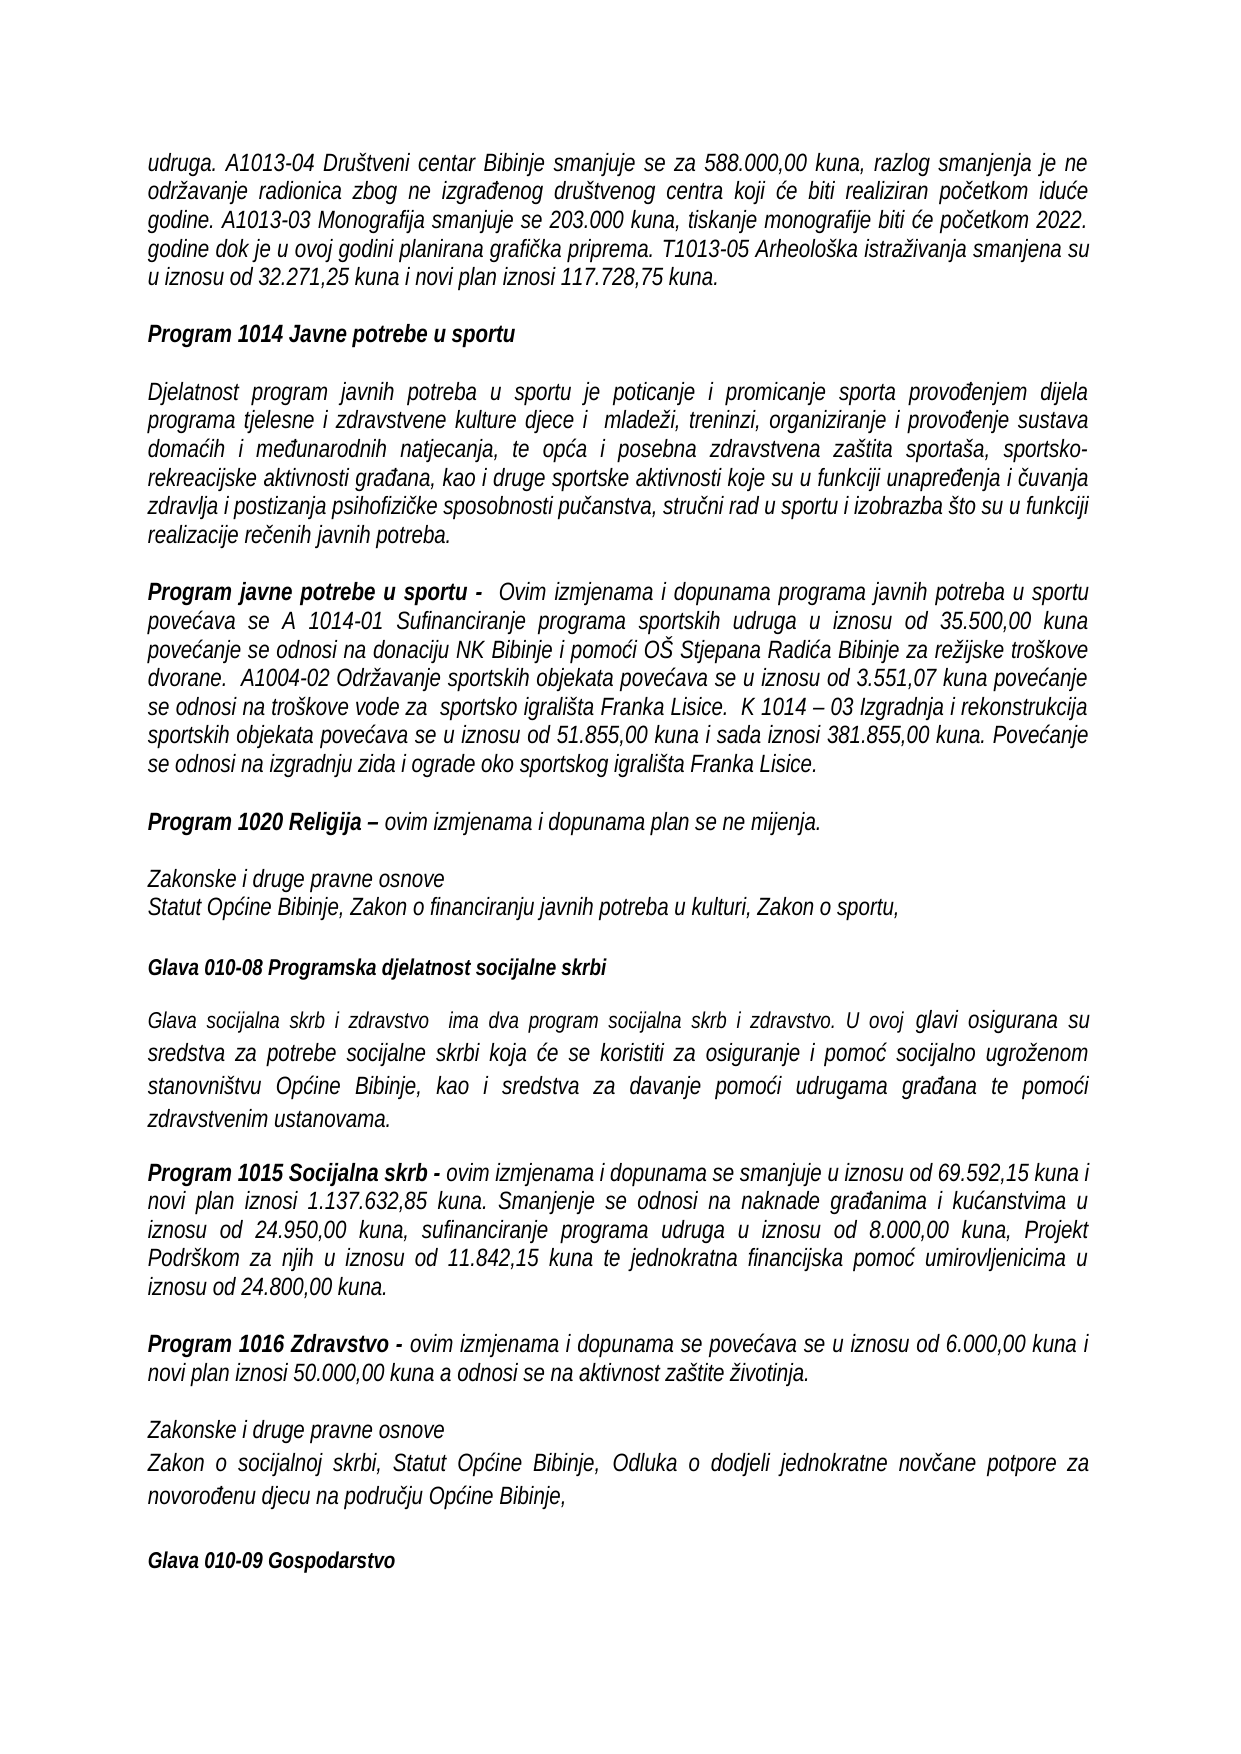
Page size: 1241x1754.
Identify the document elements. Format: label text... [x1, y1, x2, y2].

text Djelatnost program javnih potreba u sportu je poticanje i promicanje sporta provođenjem dijela programa tjelesne i zdravstvene kulture djece i mladeži, treninzi, organiziranje i provođenje sustava domaćih i međunarodnih natjecanja, te opća i posebna zdravstvena zaštita sportaša, sportsko-rekreacijske aktivnosti građana, kao i druge sportske aktivnosti koje su u funkciji unapređenja i čuvanja zdravlja i postizanja psihofizičke sposobnosti pučanstva, stručni rad u sportu i izobrazba što su u funkciji realizacije rečenih javnih potreba. [148, 377, 1093, 549]
text Program javne potrebe u sportu - Ovim izmjenama i dopunama programa javnih potreba u sportu povećava se A 1014-01 Sufinanciranje programa sportskih udruga u iznosu od 35.500,00 kuna povećanje se odnosi na donaciju NK Bibinje i pomoći OŠ Stjepana Radića Bibinje za režijske troškove dvorane. A1004-02 Održavanje sportskih objekata povećava se u iznosu od 3.551,07 kuna povećanje se odnosi na troškove vode za sportsko igrališta Franka Lisice. K 1014 – 03 Izgradnja i rekonstrukcija sportskih objekata povećava se u iznosu od 51.855,00 kuna i sada iznosi 381.855,00 kuna. Povećanje se odnosi na izgradnju zida i ograde oko sportskog igrališta Franka Lisice. [148, 577, 1093, 778]
text Glava 010-09 Gospodarstvo [148, 1547, 1093, 1573]
text Zakon o socijalnoj skrbi, Statut Općine Bibinje, Odluka o dodjeli jednokratne novčane potpore za novorođenu djecu na području Općine Bibinje, [148, 1448, 1093, 1510]
text Program 1016 Zdravstvo - ovim izmjenama i dopunama se povećava se u iznosu od 6.000,00 kuna i novi plan iznosi 50.000,00 kuna a odnosi se na aktivnost zaštite životinja. [148, 1329, 1093, 1387]
text Program 1020 Religija – ovim izmjenama i dopunama plan se ne mijenja. [148, 806, 1093, 835]
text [148, 148, 1093, 291]
text Zakonske i druge pravne osnove [148, 1415, 1093, 1444]
text Glava socijalna skrb i zdravstvo ima dva program socijalna skrb i zdravstvo. U ovoj glavi osigurana su sredstva za potrebe socijalne skrbi koja će se koristiti za osiguranje i pomoć socijalno ugroženom stanovništvu Općine Bibinje, kao i sredstva za davanje pomoći udrugama građana te pomoći zdravstvenim ustanovama. [148, 1005, 1093, 1132]
text Zakonske i druge pravne osnove [148, 864, 1093, 892]
text Glava 010-08 Programska djelatnost socijalne skrbi [148, 954, 1093, 980]
text Program 1014 Javne potrebe u sportu [148, 319, 1093, 348]
text Program 1015 Socijalna skrb - ovim izmjenama i dopunama se smanjuje u iznosu od 69.592,15 kuna i novi plan iznosi 1.137.632,85 kuna. Smanjenje se odnosi na naknade građanima i kućanstvima u iznosu od 24.950,00 kuna, sufinanciranje programa udruga u iznosu od 8.000,00 kuna, Projekt Podrškom za njih u iznosu od 11.842,15 kuna te jednokratna financijska pomoć umirovljenicima u iznosu od 24.800,00 kuna. [148, 1157, 1093, 1301]
text Statut Općine Bibinje, Zakon o financiranju javnih potreba u kulturi, Zakon o sportu, [148, 892, 1093, 921]
